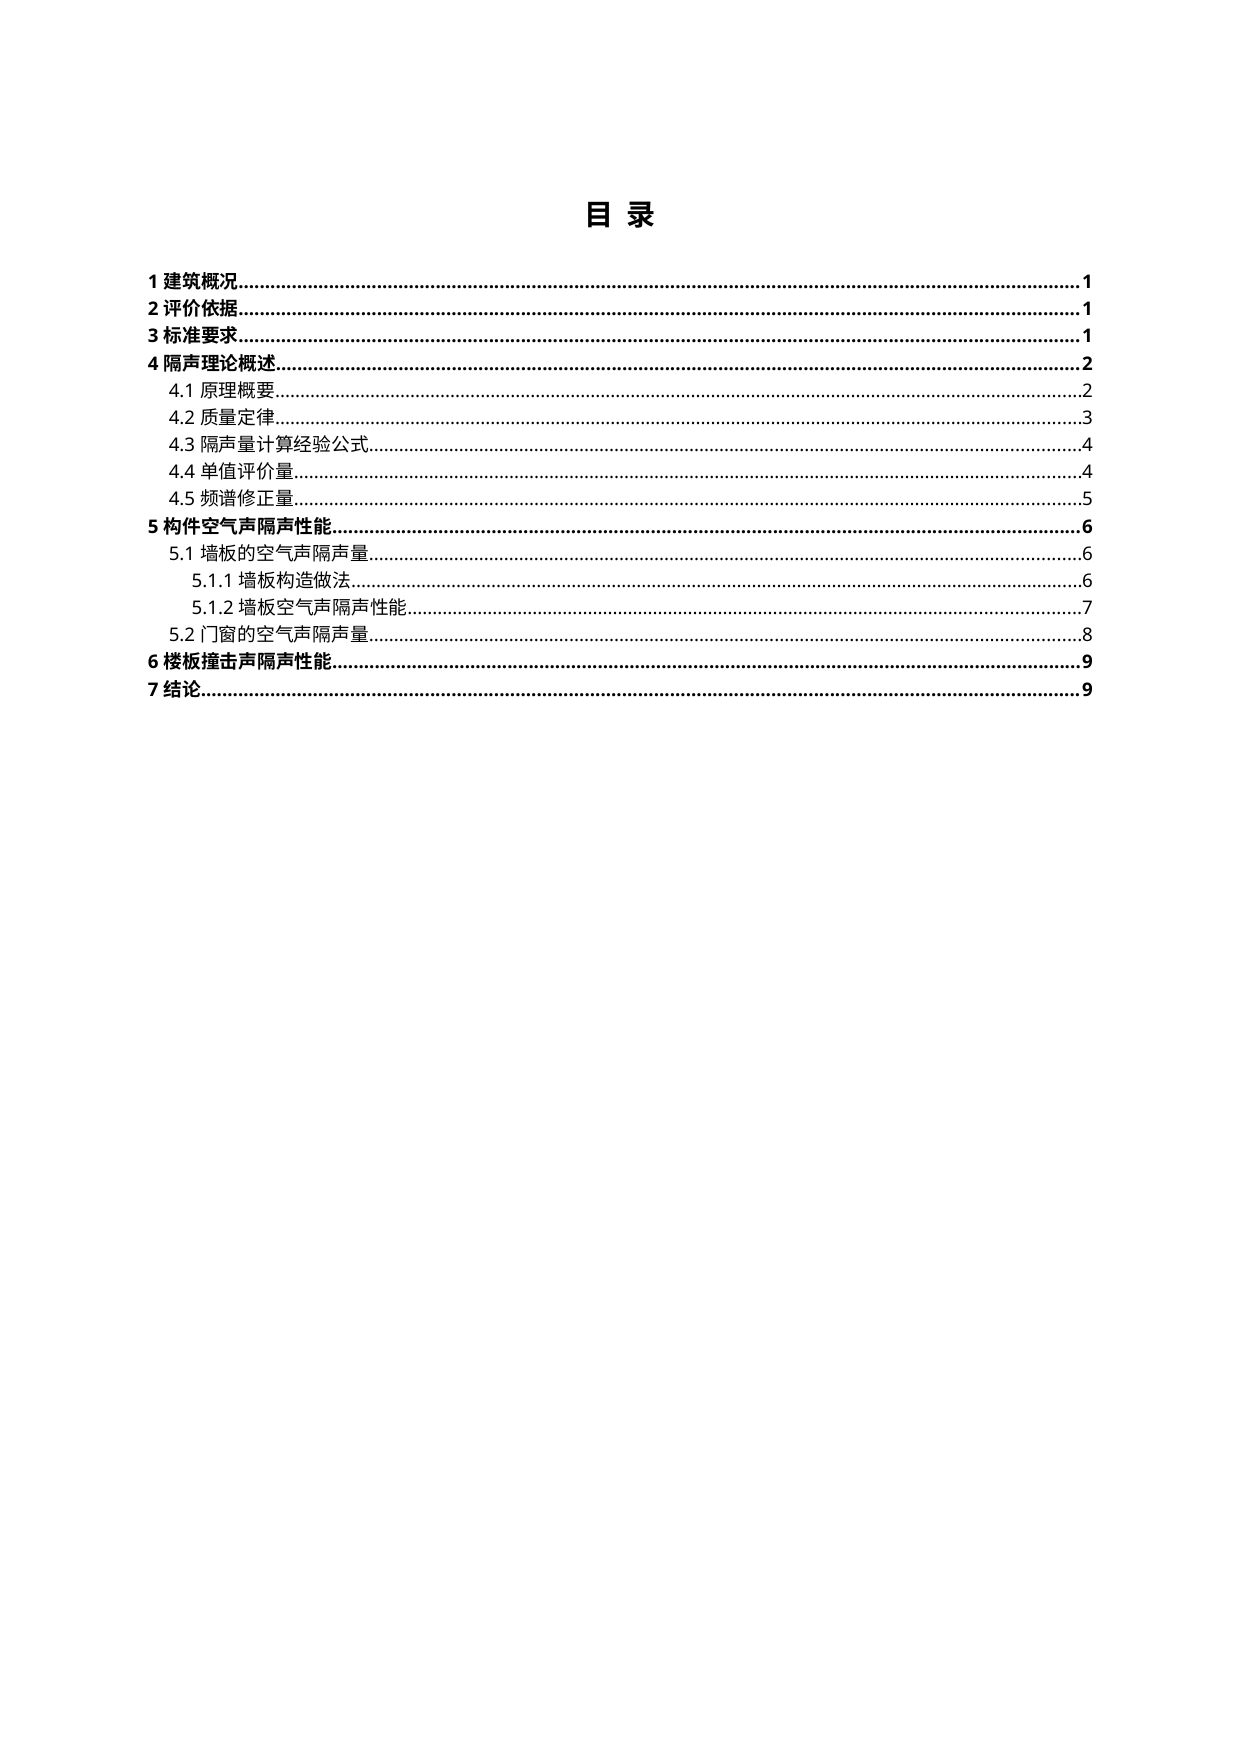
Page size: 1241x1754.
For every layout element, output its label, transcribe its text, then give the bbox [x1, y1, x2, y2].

text 5 构件空气声隔声性能 6 [148, 511, 1092, 538]
text 目 录 [148, 192, 1092, 234]
text 4 隔声理论概述 2 [148, 348, 1092, 375]
text 6 楼板撞击声隔声性能 9 [148, 647, 1092, 674]
text 5.1.1 墙板构造做法 6 [169, 566, 1092, 593]
text 3 标准要求 1 [148, 321, 1092, 348]
text 1 建筑概况 1 [148, 267, 1092, 294]
text 4.3 隔声量计算经验公式 4 [168, 430, 1092, 457]
text 4.2 质量定律 3 [168, 402, 1092, 430]
text 4.4 单值评价量 4 [168, 457, 1092, 484]
text 5.2 门窗的空气声隔声量 8 [168, 620, 1092, 647]
text 2 评价依据 1 [148, 294, 1092, 321]
text 4.1 原理概要 2 [168, 375, 1092, 402]
text 4.5 频谱修正量 5 [168, 484, 1092, 511]
text 7 结论 9 [148, 674, 1092, 702]
text 5.1 墙板的空气声隔声量 6 [168, 538, 1092, 566]
text 5.1.2 墙板空气声隔声性能 7 [169, 593, 1092, 620]
